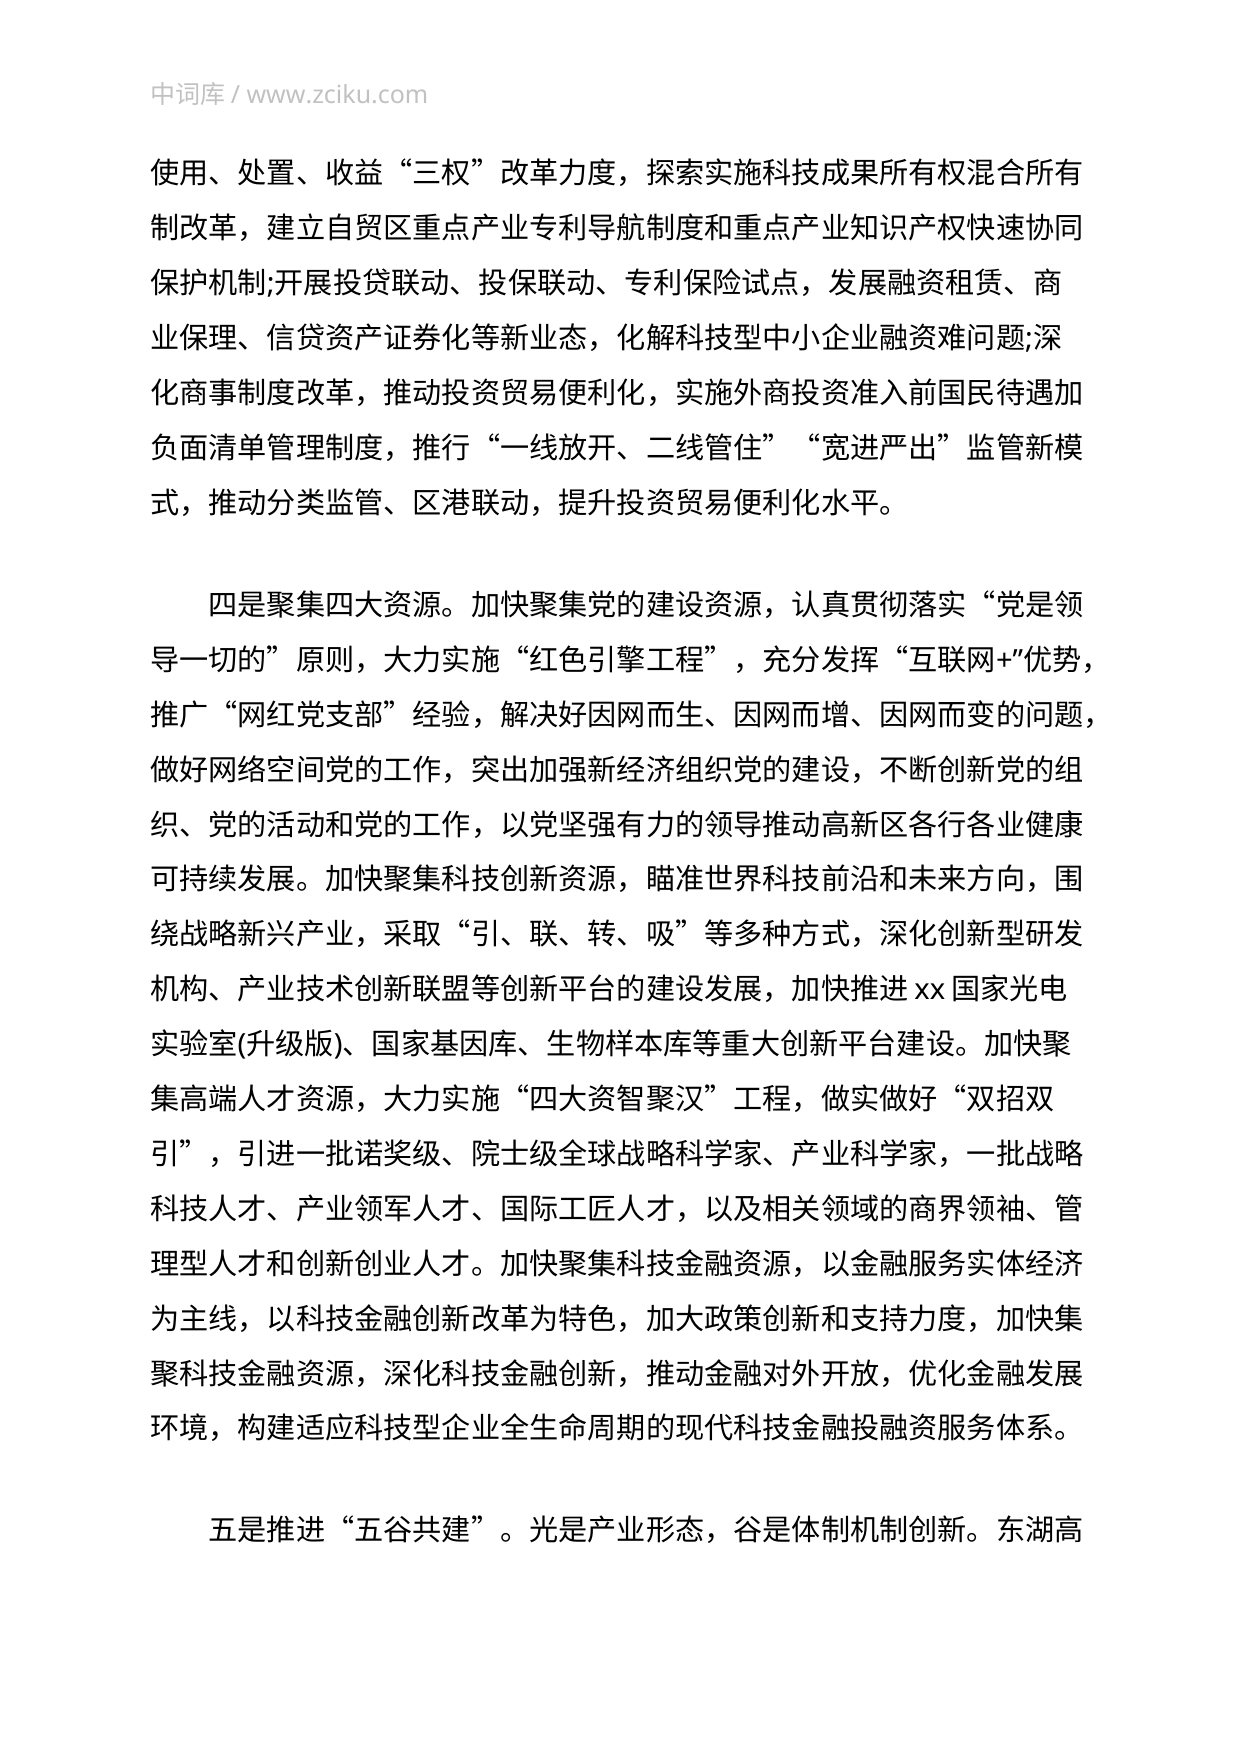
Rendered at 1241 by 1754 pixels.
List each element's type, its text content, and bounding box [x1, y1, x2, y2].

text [150, 150, 1090, 522]
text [150, 1507, 1090, 1549]
text 四是聚集四大资源。加快聚集党的建设资源，认真贯彻落实“党是领导一切的”原则，大力实施“红色引擎工程”，充分发挥“互联网+”优势，推广“网红党支部”经验，解决好因网而生、因网而增、因网而变的问题，做好网络空间党的工作，突出加强新经济组织党的建设，不断创新党的组织、党的活动和党的工作，以党坚强有力的领导推动高新区各行各业健康可持续发展。加快聚集科技创新资源，瞄准世界科技前沿和未来方向，围绕战略新兴产业，采取“引、联、转、吸”等多种方式，深化创新型研发机构、产业技术创新联盟等创新平台的建设发展，加快推进xx国家光电实验室(升级版)、国家基因库、生物样本库等重大创新平台建设。加快聚集高端人才资源，大力实施“四大资智聚汉”工程，做实做好“双招双引”，引进一批诺奖级、院士级全球战略科学家、产业科学家，一批战略科技人才、产业领军人才、国际工匠人才，以及相关领域的商界领袖、管理型人才和创新创业人才。加快聚集科技金融资源，以金融服务实体经济为主线，以科技金融创新改革为特色，加大政策创新和支持力度，加快集聚科技金融资源，深化科技金融创新，推动金融对外开放，优化金融发展环境，构建适应科技型企业全生命周期的现代科技金融投融资服务体系。 [150, 581, 1090, 1447]
